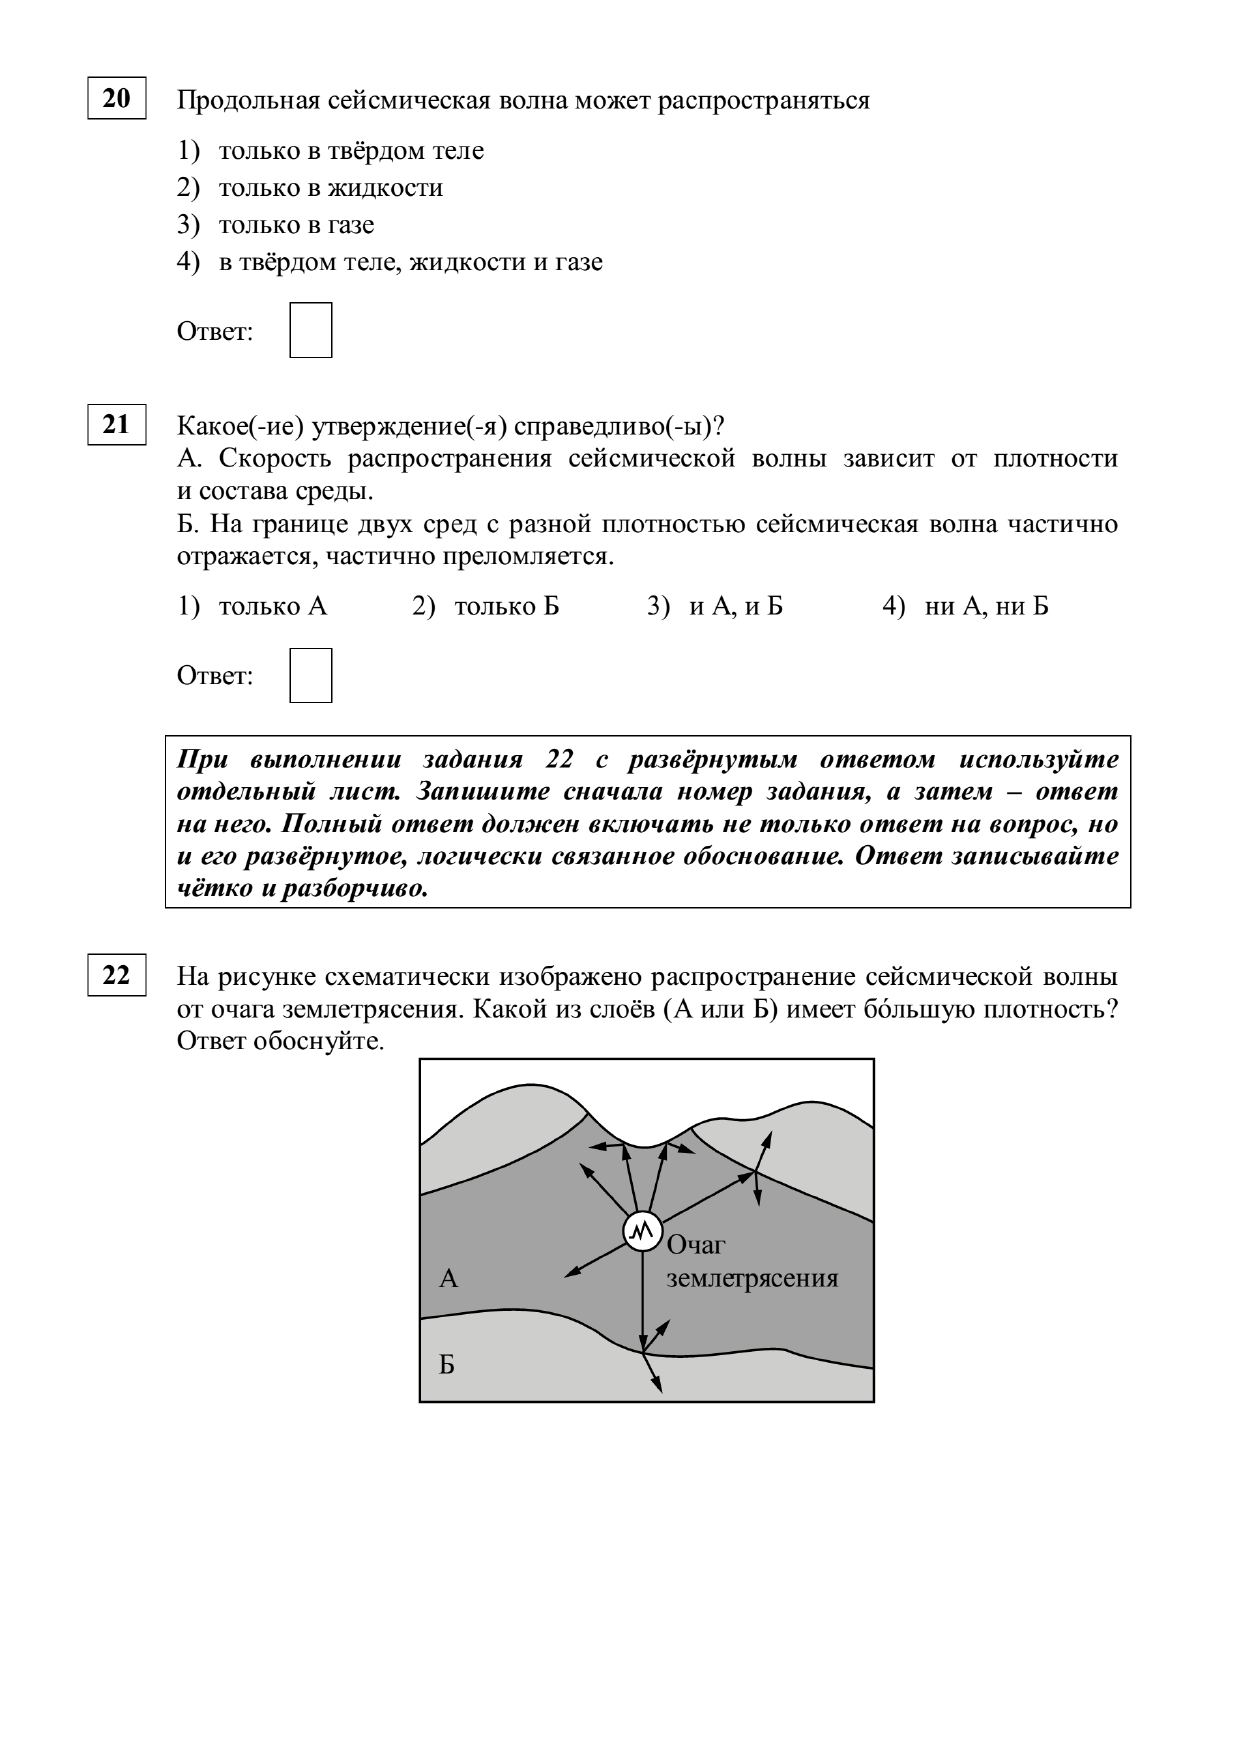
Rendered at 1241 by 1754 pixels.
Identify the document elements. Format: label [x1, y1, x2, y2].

picture [59, 59, 1182, 1463]
